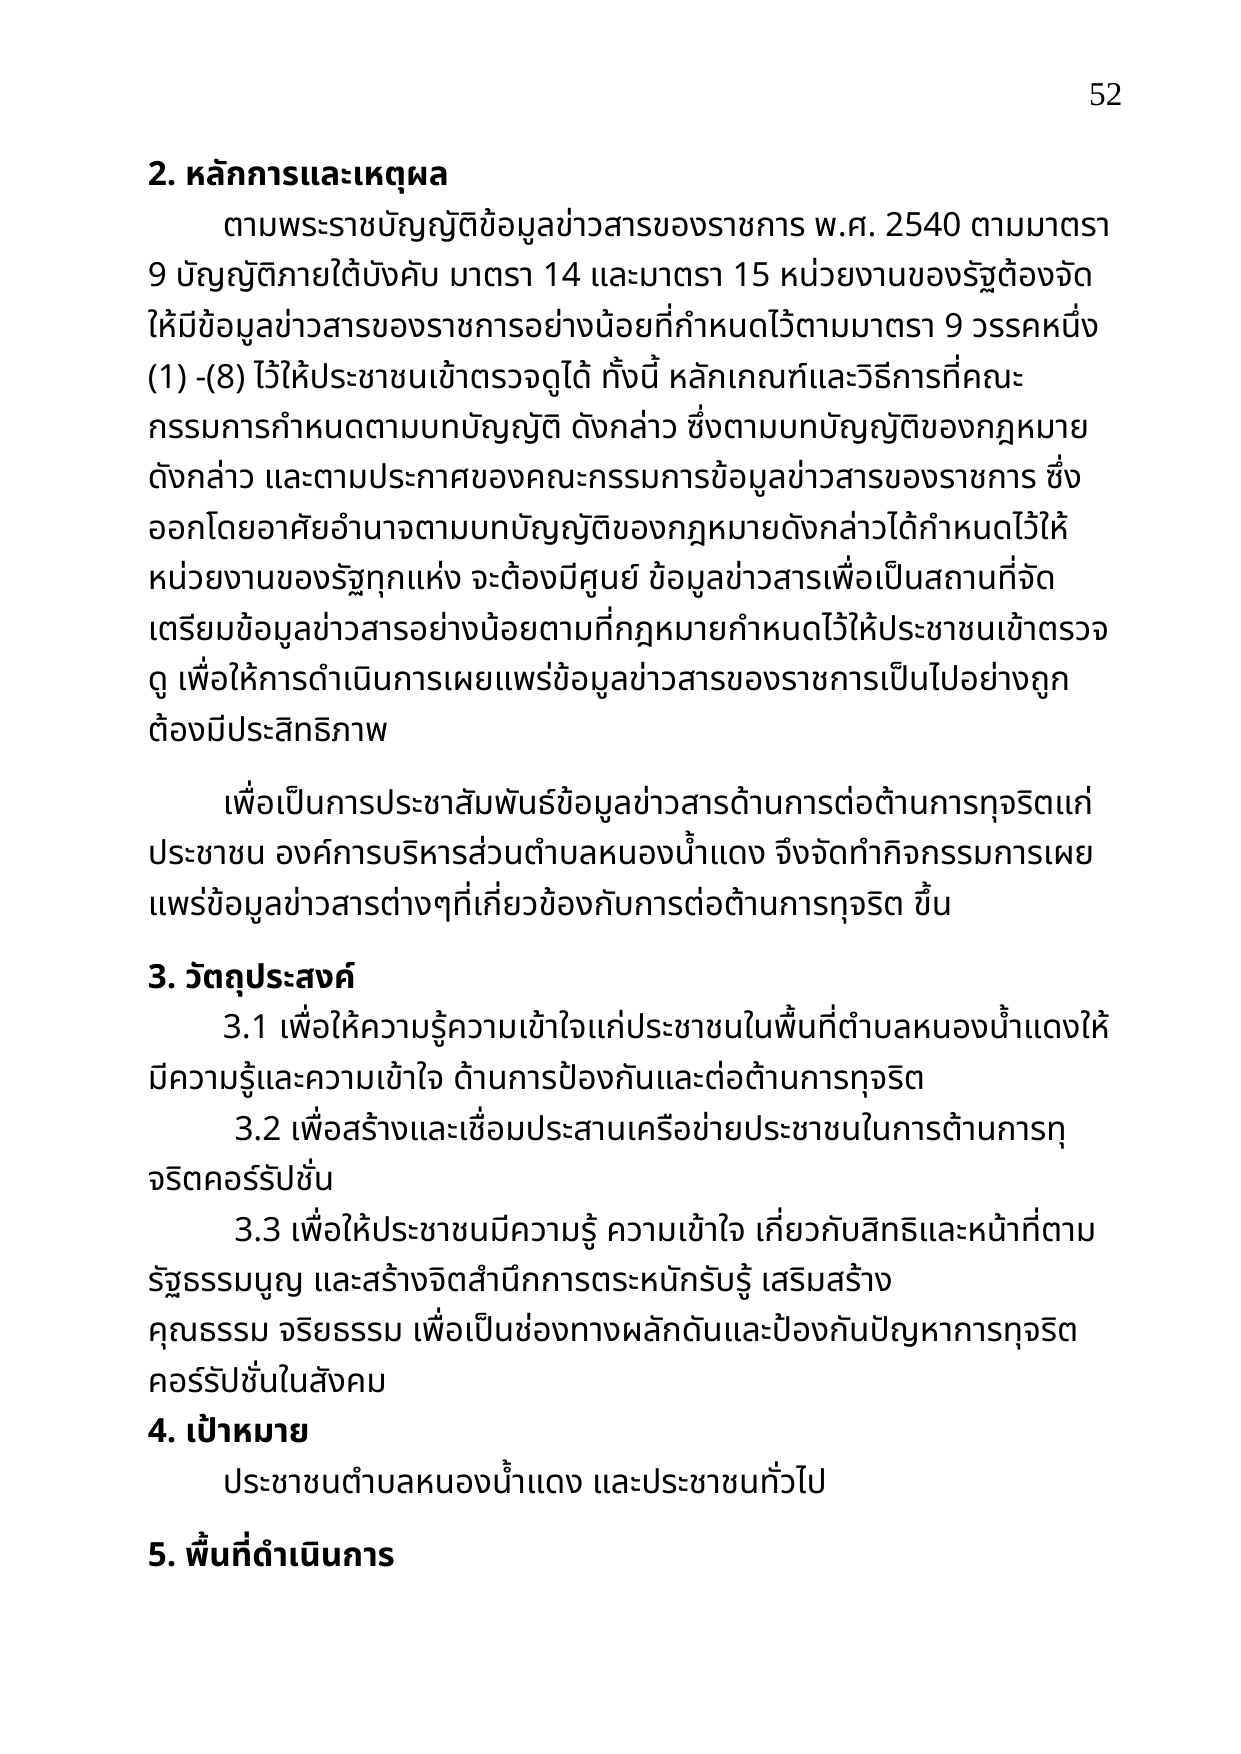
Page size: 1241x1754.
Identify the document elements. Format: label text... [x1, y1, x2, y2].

text 5. พื้นที่ดำเนินการ [148, 1531, 1122, 1582]
text ประชาชนตำบลหนองน้ำแดง และประชาชนทั่วไป [148, 1458, 1122, 1508]
text ตามพระราชบัญญัติข้อมูลข่าวสารของราชการ พ.ศ. 2540 ตามมาตรา 9 บัญญัติภายใต้บังคับ มาตรา 14 และมาตรา 15 หน่วยงานของรัฐต้องจัดให้มีข้อมูลข่าวสารของราชการอย่างน้อยที่กำหนดไว้ตามมาตรา 9 วรรคหนึ่ง (1) -(8) ไว้ให้ประชาชนเข้าตรวจดูได้ ทั้งนี้ หลักเกณฑ์และวิธีการที่คณะกรรมการกำหนดตามบทบัญญัติ ดังกล่าว ซึ่งตามบทบัญญัติของกฎหมายดังกล่าว และตามประกาศของคณะกรรมการข้อมูลข่าวสารของราชการ ซึ่งออกโดยอาศัยอำนาจตามบทบัญญัติของกฎหมายดังกล่าวได้กำหนดไว้ให้หน่วยงานของรัฐทุกแห่ง จะต้องมีศูนย์ ข้อมูลข่าวสารเพื่อเป็นสถานที่จัดเตรียมข้อมูลข่าวสารอย่างน้อยตามที่กฎหมายกำหนดไว้ให้ประชาชนเข้าตรวจดู เพื่อให้การดำเนินการเผยแพร่ข้อมูลข่าวสารของราชการเป็นไปอย่างถูกต้องมีประสิทธิภาพ [148, 201, 1122, 756]
text 4. เป้าหมาย [148, 1407, 1122, 1458]
text 3. วัตถุประสงค์ [148, 953, 1122, 1003]
text 2. หลักการและเหตุผล [148, 150, 1122, 201]
text เพื่อเป็นการประชาสัมพันธ์ข้อมูลข่าวสารด้านการต่อต้านการทุจริตแก่ประชาชน องค์การบริหารส่วนตำบลหนองน้ำแดง จึงจัดทำกิจกรรมการเผยแพร่ข้อมูลข่าวสารต่างๆที่เกี่ยวข้องกับการต่อต้านการทุจริต ขึ้น [148, 779, 1122, 930]
text 3.1 เพื่อให้ความรู้ความเข้าใจแก่ประชาชนในพื้นที่ตำบลหนองน้ำแดงให้มีความรู้และความเข้าใจ ด้านการป้องกันและต่อต้านการทุจริต 3.2 เพื่อสร้างและเชื่อมประสานเครือข่ายประชาชนในการต้านการทุจริตคอร์รัปชั่น 3.3 เพื่อให้ประชาชนมีความรู้ ความเข้าใจ เกี่ยวกับสิทธิและหน้าที่ตามรัฐธรรมนูญ และสร้างจิตสำนึกการตระหนักรับรู้ เสริมสร้างคุณธรรม จริยธรรม เพื่อเป็นช่องทางผลักดันและป้องกันปัญหาการทุจริตคอร์รัปชั่นในสังคม [148, 1003, 1122, 1407]
